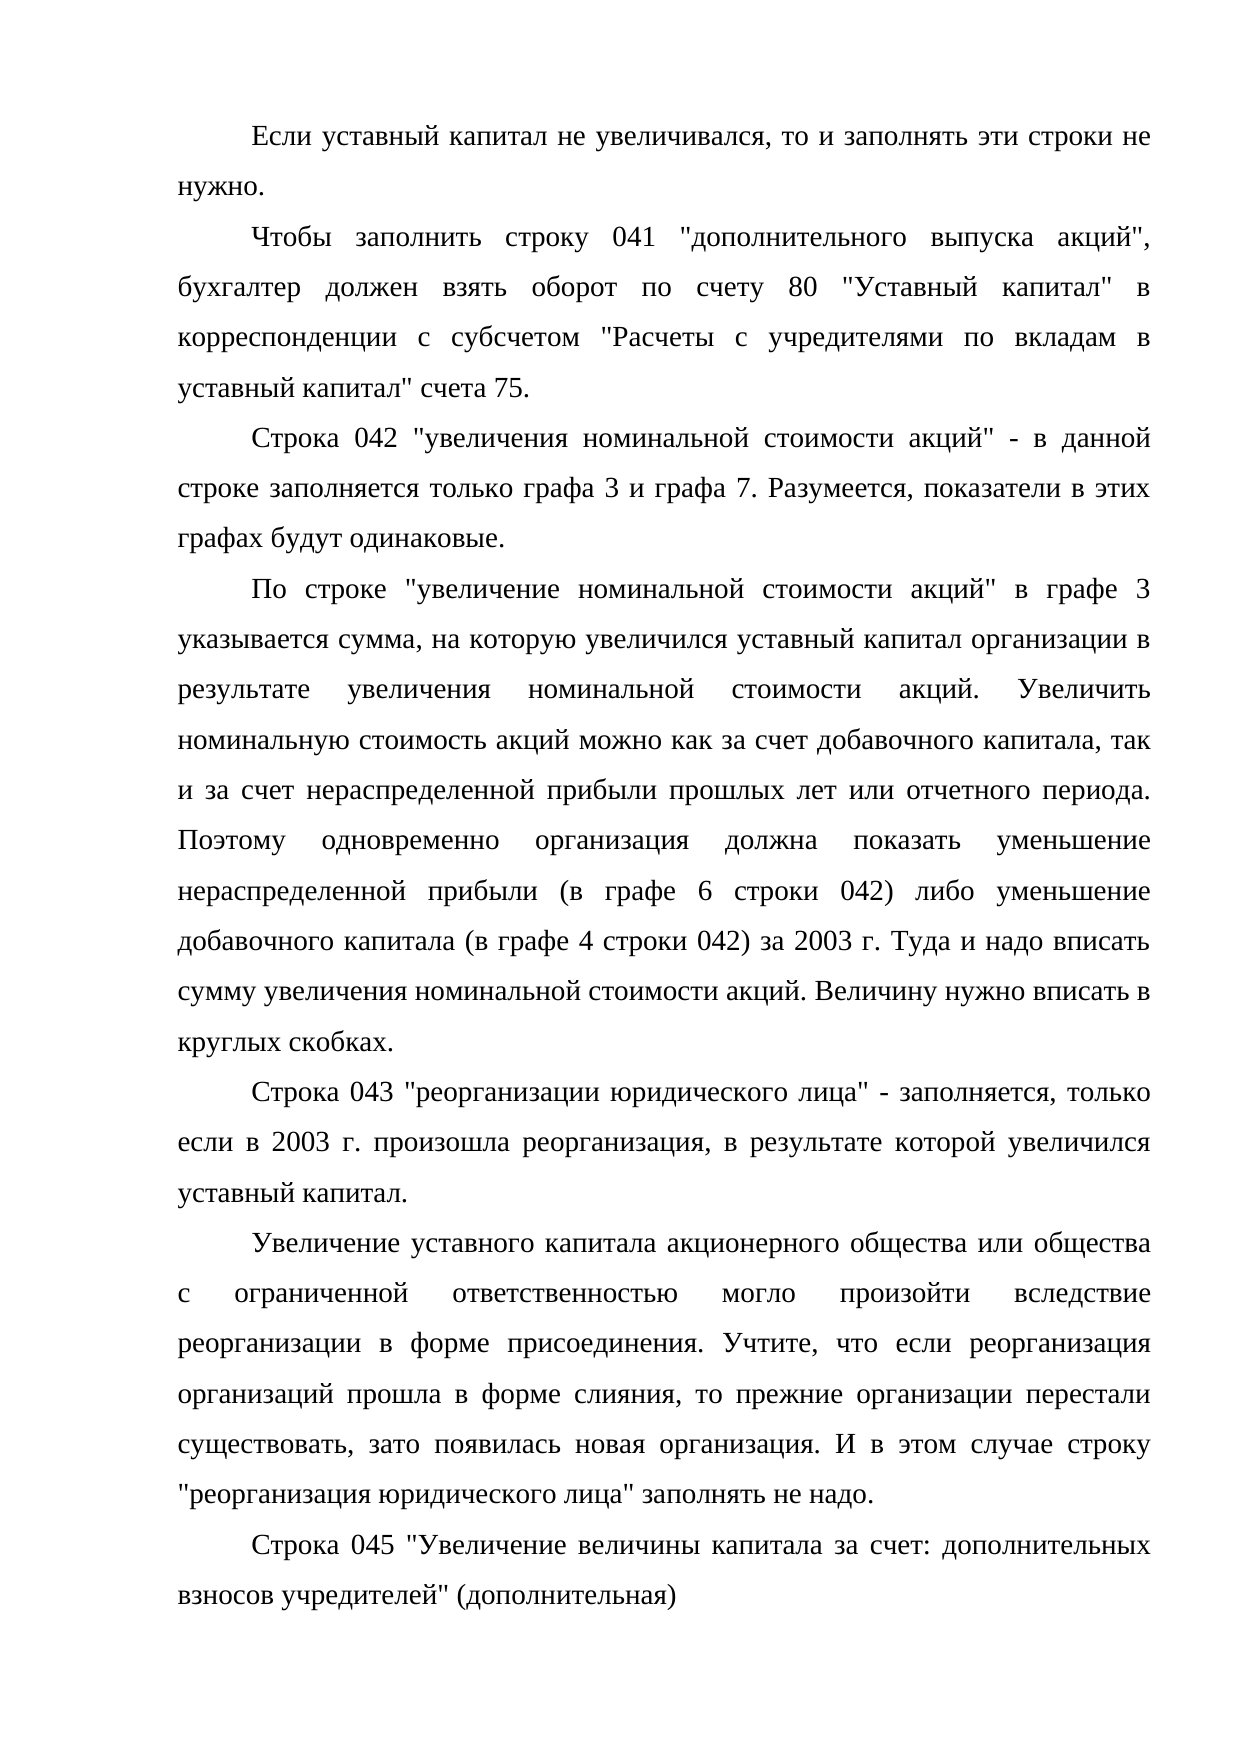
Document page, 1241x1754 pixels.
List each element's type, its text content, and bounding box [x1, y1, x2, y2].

text Строка 043 "реорганизации юридического лица" - заполняется, только если в 2003 г. произошла реорганизация, в результате которой увеличился уставный капитал. [177, 1074, 1152, 1208]
text По строке "увеличение номинальной стоимости акций" в графе 3 указывается сумма, на которую увеличился уставный капитал организации в результате увеличения номинальной стоимости акций. Увеличить номинальную стоимость акций можно как за счет добавочного капитала, так и за счет нераспределенной прибыли прошлых лет или отчетного периода. Поэтому одновременно организация должна показать уменьшение нераспределенной прибыли (в графе 6 строки 042) либо уменьшение добавочного капитала (в графе 4 строки 042) за 2003 г. Туда и надо вписать сумму увеличения номинальной стоимости акций. Величину нужно вписать в круглых скобках. [177, 571, 1152, 1057]
text Строка 042 "увеличения номинальной стоимости акций" - в данной строке заполняется только графа 3 и графа 7. Разумеется, показатели в этих графах будут одинаковые. [177, 420, 1152, 554]
text Чтобы заполнить строку 041 "дополнительного выпуска акций", бухгалтер должен взять оборот по счету 80 "Уставный капитал" в корреспонденции с субсчетом "Расчеты с учредителями по вкладам в уставный капитал" счета 75. [177, 219, 1152, 403]
text Увеличение уставного капитала акционерного общества или общества с ограниченной ответственностью могло произойти вследствие реорганизации в форме присоединения. Учтите, что если реорганизация организаций прошла в форме слияния, то прежние организации перестали существовать, зато появилась новая организация. И в этом случае строку "реорганизация юридического лица" заполнять не надо. [177, 1225, 1152, 1510]
text Если уставный капитал не увеличивался, то и заполнять эти строки не нужно. [177, 118, 1152, 202]
text Строка 045 "Увеличение величины капитала за счет: дополнительных взносов учредителей" (дополнительная) [177, 1527, 1152, 1611]
